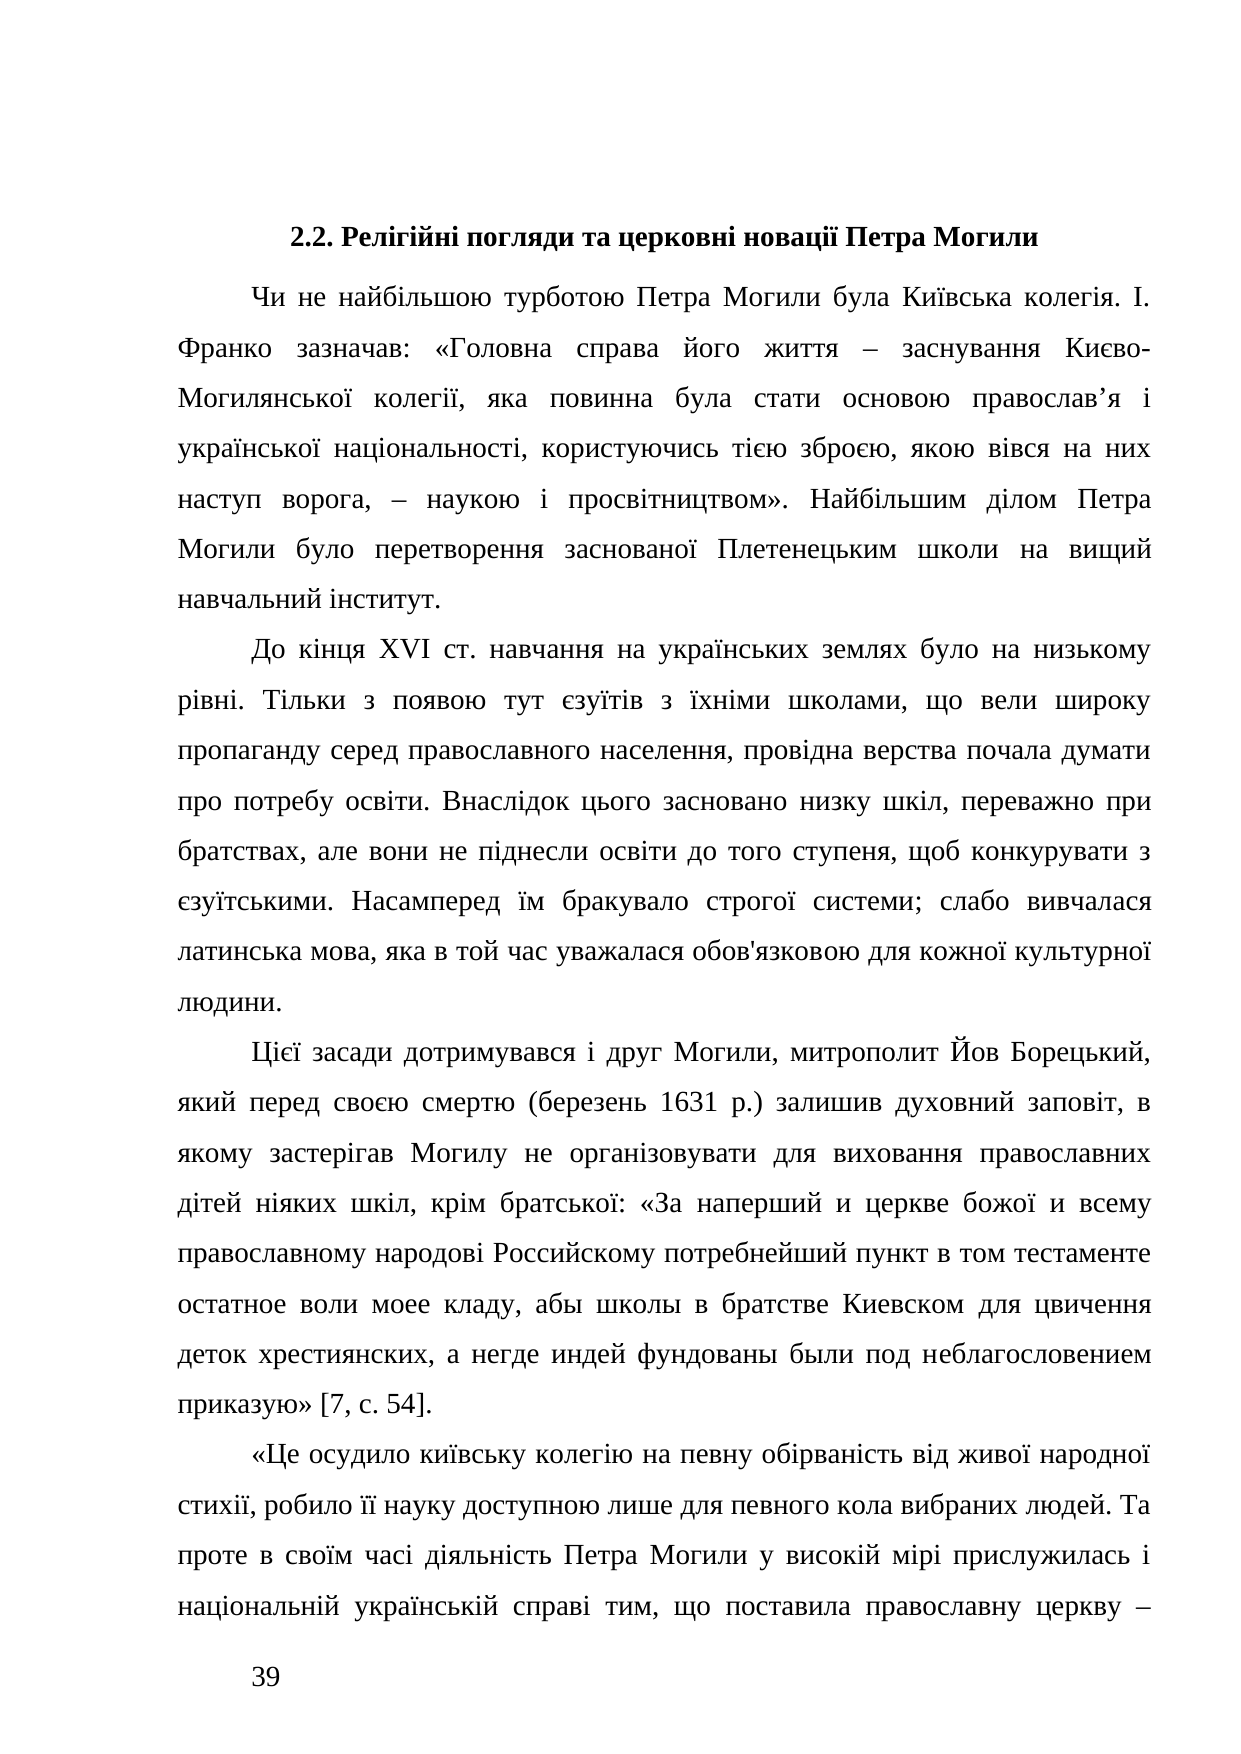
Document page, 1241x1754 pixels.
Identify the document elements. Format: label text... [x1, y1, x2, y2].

text Чи не найбільшою турботою Петра Могили була Київська колегія. І. Франко зазначав: «Головна справа його життя – заснування Києво-Могилянської колегії, яка повинна була стати основою православ’я і української національності, користуючись тією зброєю, якою вівся на них наступ ворога, – наукою і просвітництвом». Найбільшим ділом Петра Могили було перетворення заснованої Плетенецьким школи на вищий навчальний інститут. [177, 279, 1152, 615]
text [177, 1437, 1152, 1621]
text Цієї засади дотримувався і друг Могили, митрополит Йов Борецький, який перед своєю смертю (березень 1631 р.) залишив духовний заповіт, в якому застерігав Могилу не організовувати для виховання православних дітей ніяких шкіл, крім братської: «За наперший и церкве божої и всему православному народові Российскому потребнейший пункт в том тестаменте остатное воли моее кладу, абы школы в братстве Киевском для цвичення деток хрестиянских, а негде индей фундованы были под неблагословением приказую» [7, с. 54]. [177, 1034, 1152, 1420]
text 2.2. Релігійні погляди та церковні новації Петра Могили [177, 219, 1152, 252]
text До кінця XVI ст. навчання на українських землях було на низькому рівні. Тільки з появою тут єзуїтів з їхніми школами, що вели широку пропаганду серед православного населення, провідна верства почала думати про потребу освіти. Внаслідок цього засновано низку шкіл, переважно при братствах, але вони не піднесли освіти до того ступеня, щоб конкурувати з єзуїтськими. Насамперед їм бракувало строгої системи; слабо вивчалася латинська мова, яка в той час уважалася обов'язковою для кожної культурної людини. [177, 632, 1152, 1017]
